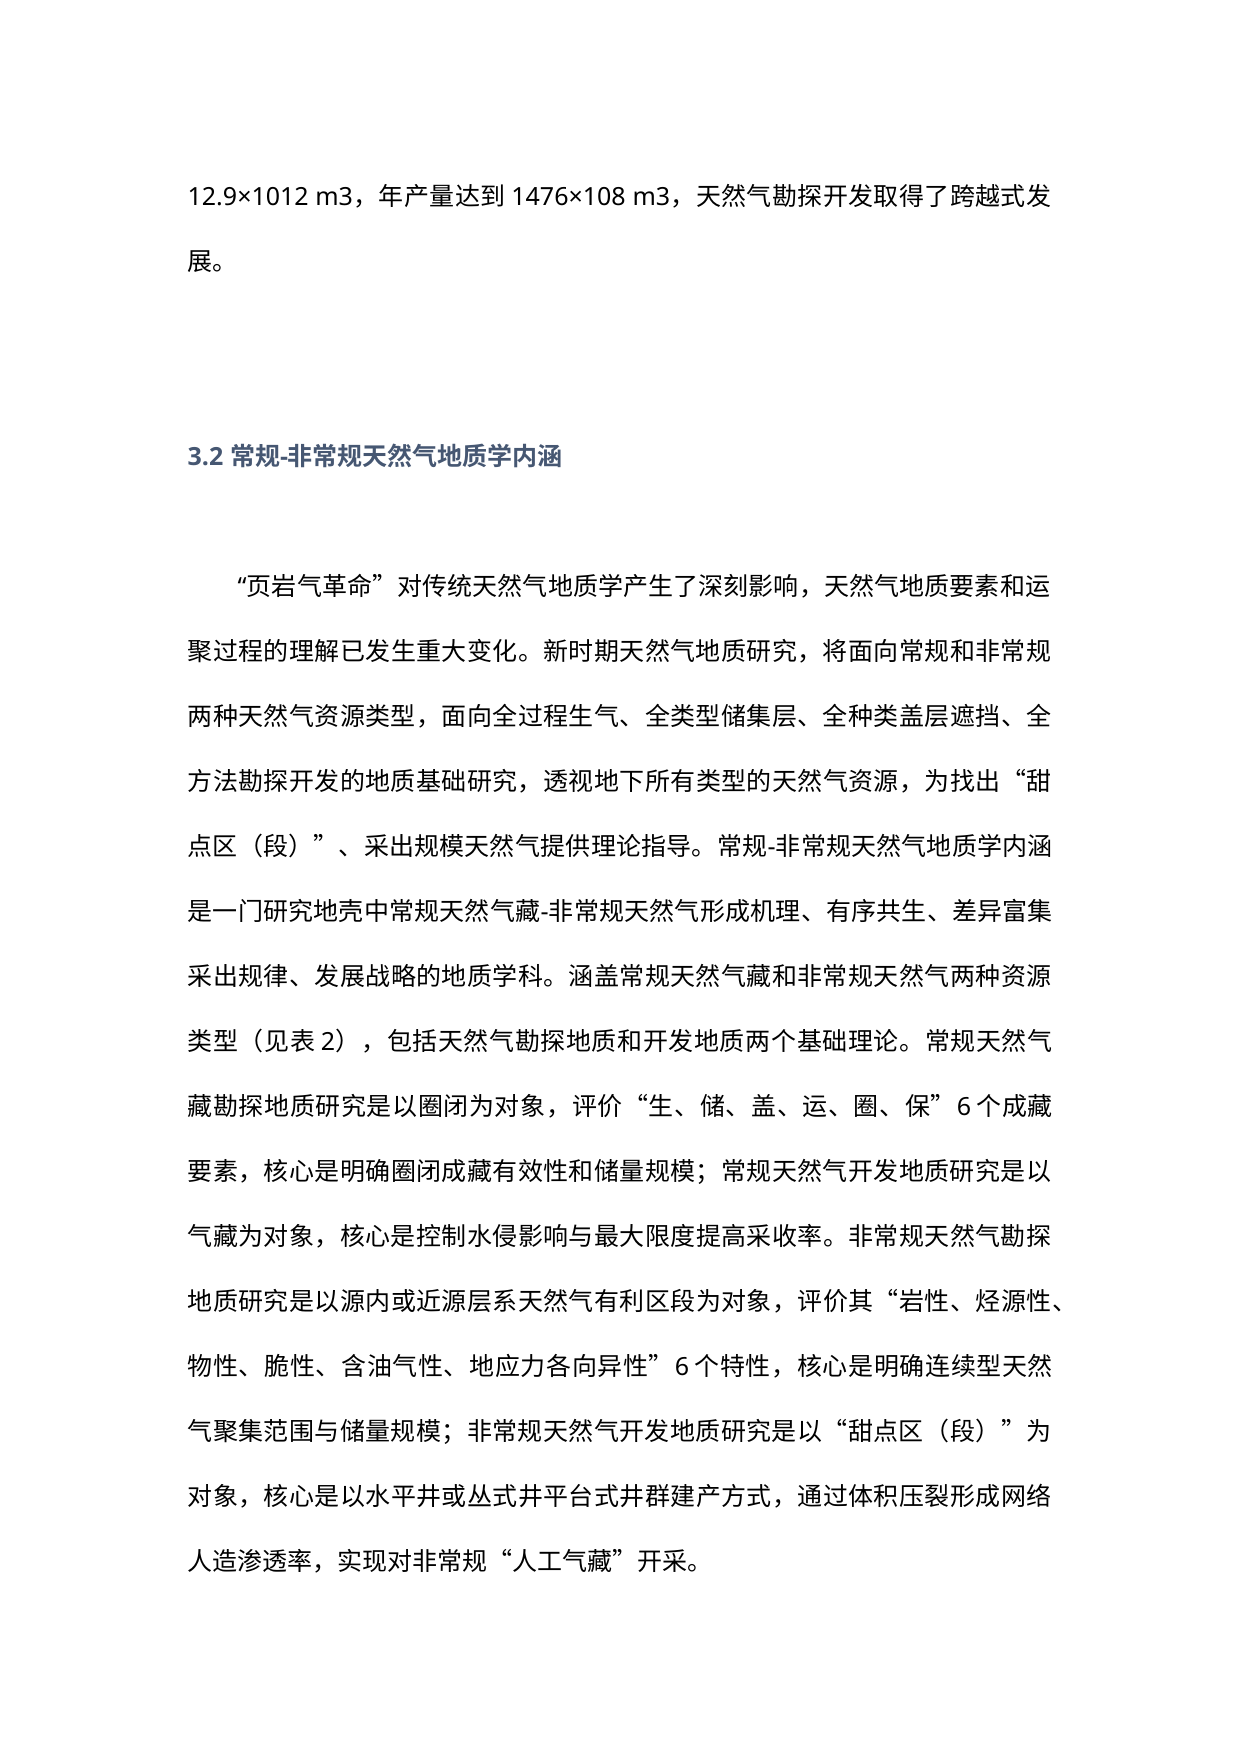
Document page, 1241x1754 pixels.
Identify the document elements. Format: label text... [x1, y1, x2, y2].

text 3.2 常规-非常规天然气地质学内涵 [187, 422, 1053, 487]
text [187, 162, 1053, 292]
text “页岩气革命”对传统天然气地质学产生了深刻影响，天然气地质要素和运聚过程的理解已发生重大变化。新时期天然气地质研究，将面向常规和非常规两种天然气资源类型，面向全过程生气、全类型储集层、全种类盖层遮挡、全方法勘探开发的地质基础研究，透视地下所有类型的天然气资源，为找出“甜点区（段）”、采出规模天然气提供理论指导。常规-非常规天然气地质学内涵，是一门研究地壳中常规天然气藏-非常规天然气形成机理、有序共生、差异富集、采出规律、发展战略的地质学科。涵盖常规天然气藏和非常规天然气两种资源类型（见表2），包括天然气勘探地质和开发地质两个基础理论。常规天然气藏勘探地质研究是以圈闭为对象，评价“生、储、盖、运、圈、保”6个成藏要素，核心是明确圈闭成藏有效性和储量规模；常规天然气开发地质研究是以气藏为对象，核心是控制水侵影响与最大限度提高采收率。非常规天然气勘探地质研究是以源内或近源层系天然气有利区段为对象，评价其“岩性、烃源性、物性、脆性、含油气性、地应力各向异性”6个特性，核心是明确连续型天然气聚集范围与储量规模；非常规天然气开发地质研究是以“甜点区（段）”为对象，核心是以水平井或丛式井平台式井群建产方式，通过体积压裂形成网络人造渗透率，实现对非常规“人工气藏”开采。 [187, 552, 1053, 1592]
